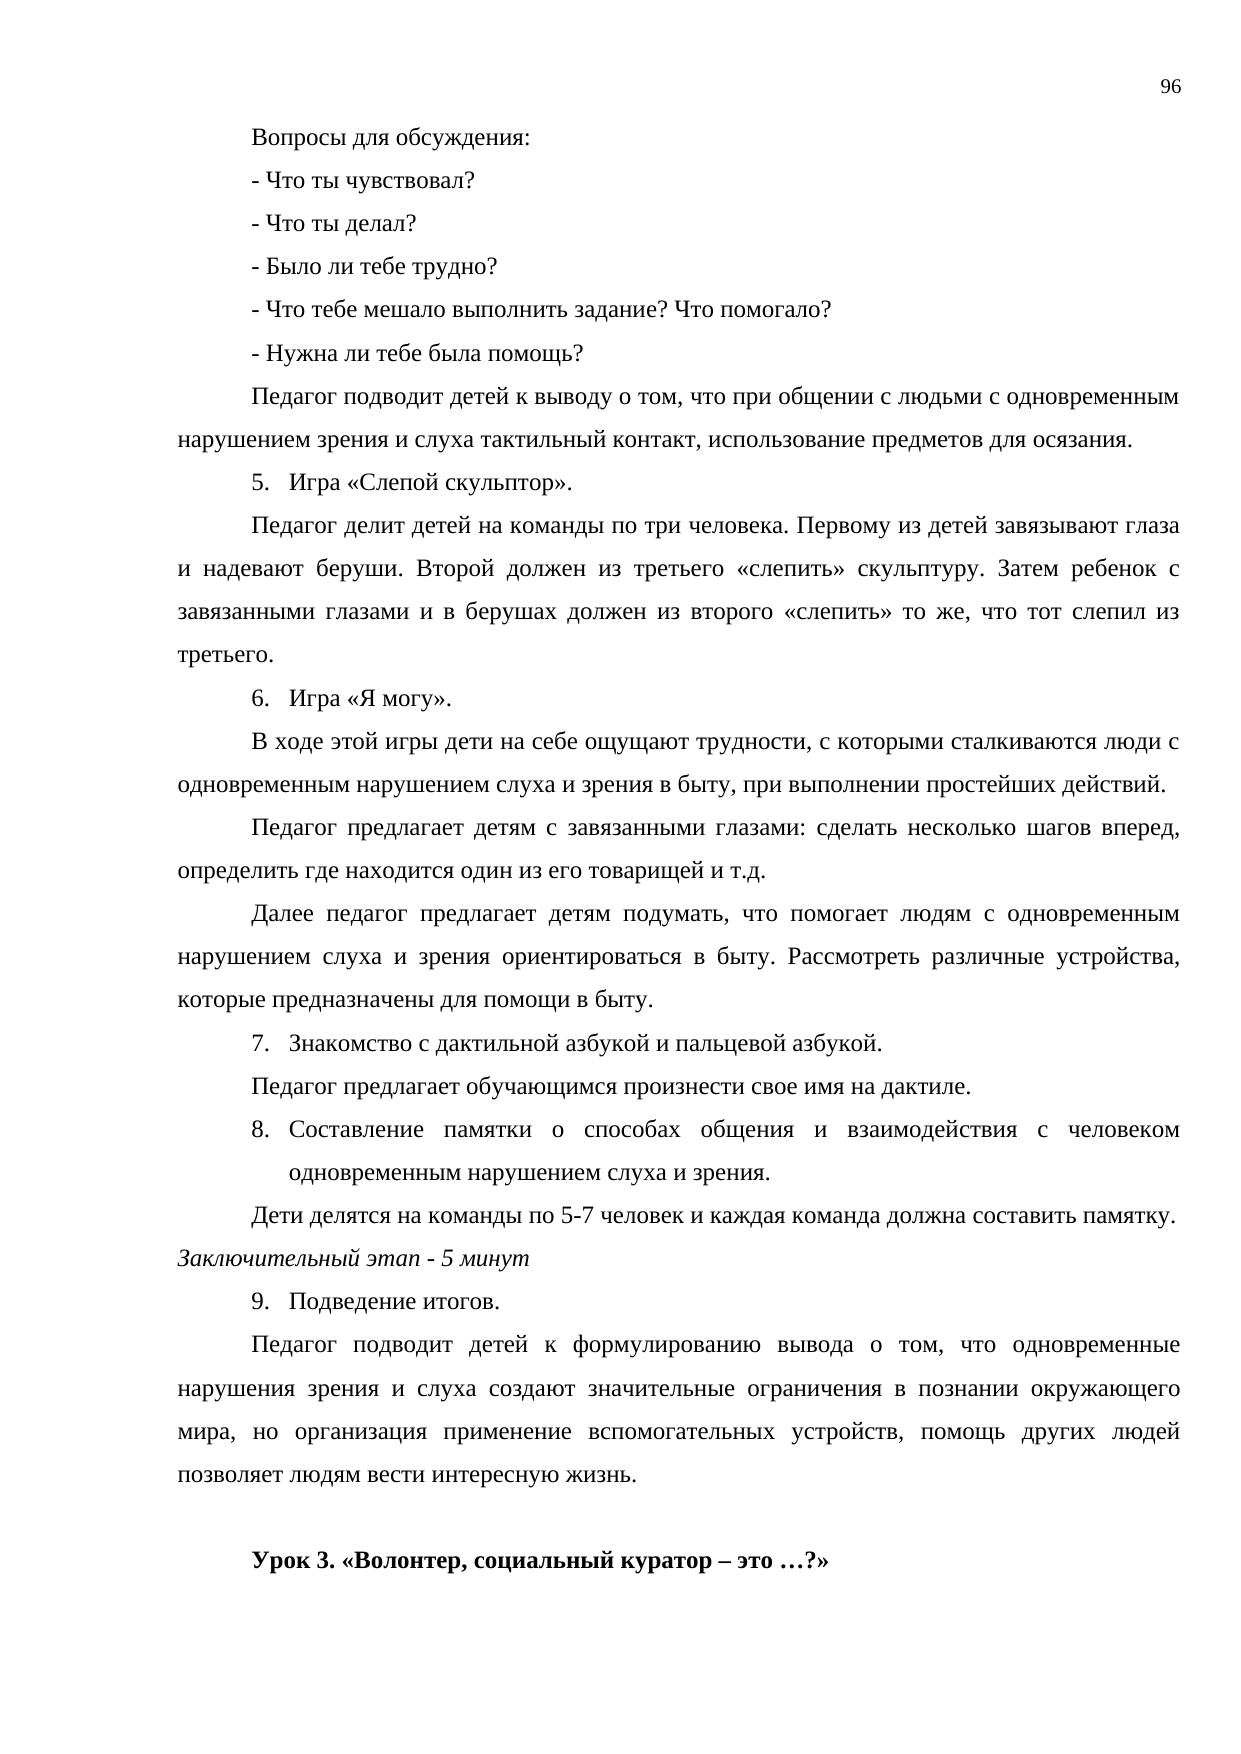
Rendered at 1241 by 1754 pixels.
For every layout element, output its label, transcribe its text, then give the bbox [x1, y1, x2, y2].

list Игра «Слепой скульптор». [251, 467, 1181, 496]
text Педагог предлагает детям с завязанными глазами: сделать несколько шагов вперед, определить где находится один из его товарищей и т.д. [177, 812, 1181, 884]
text Вопросы для обсуждения: [177, 122, 1181, 151]
text Педагог подводит детей к формулированию вывода о том, что одновременные нарушения зрения и слуха создают значительные ограничения в познании окружающего мира, но организация применение вспомогательных устройств, помощь других людей позволяет людям вести интересную жизнь. [177, 1329, 1181, 1488]
list Подведение итогов. [251, 1286, 1181, 1315]
list Игра «Я могу». [251, 683, 1181, 711]
text - Было ли тебе трудно? [177, 251, 1181, 280]
text - Что ты чувствовал? [177, 165, 1181, 194]
text Заключительный этап - 5 минут [177, 1243, 1181, 1272]
text Дети делятся на команды по 5-7 человек и каждая команда должна составить памятку. [177, 1200, 1181, 1229]
text Педагог делит детей на команды по три человека. Первому из детей завязывают глаза и надевают беруши. Второй должен из третьего «слепить» скульптуру. Затем ребенок с завязанными глазами и в берушах должен из второго «слепить» то же, что тот слепил из третьего. [177, 510, 1181, 668]
text - Что тебе мешало выполнить задание? Что помогало? [177, 294, 1181, 323]
text - Что ты делал? [177, 208, 1181, 237]
text Педагог подводит детей к выводу о том, что при общении с людьми с одновременным нарушением зрения и слуха тактильный контакт, использование предметов для осязания. [177, 381, 1181, 453]
text Педагог предлагает обучающимся произнести свое имя на дактиле. [251, 1071, 1181, 1099]
text Далее педагог предлагает детям подумать, что помогает людям с одновременным нарушением слуха и зрения ориентироваться в быту. Рассмотреть различные устройства, которые предназначены для помощи в быту. [177, 898, 1181, 1013]
list Составление памятки о способах общения и взаимодействия с человеком одновременным нарушением слуха и зрения. [251, 1114, 1181, 1186]
list Знакомство с дактильной азбукой и пальцевой азбукой. [251, 1028, 1181, 1056]
text В ходе этой игры дети на себе ощущают трудности, с которыми сталкиваются люди с одновременным нарушением слуха и зрения в быту, при выполнении простейших действий. [177, 726, 1181, 798]
text Урок 3. «Волонтер, социальный куратор – это …?» [177, 1545, 1181, 1574]
text - Нужна ли тебе была помощь? [177, 338, 1181, 366]
